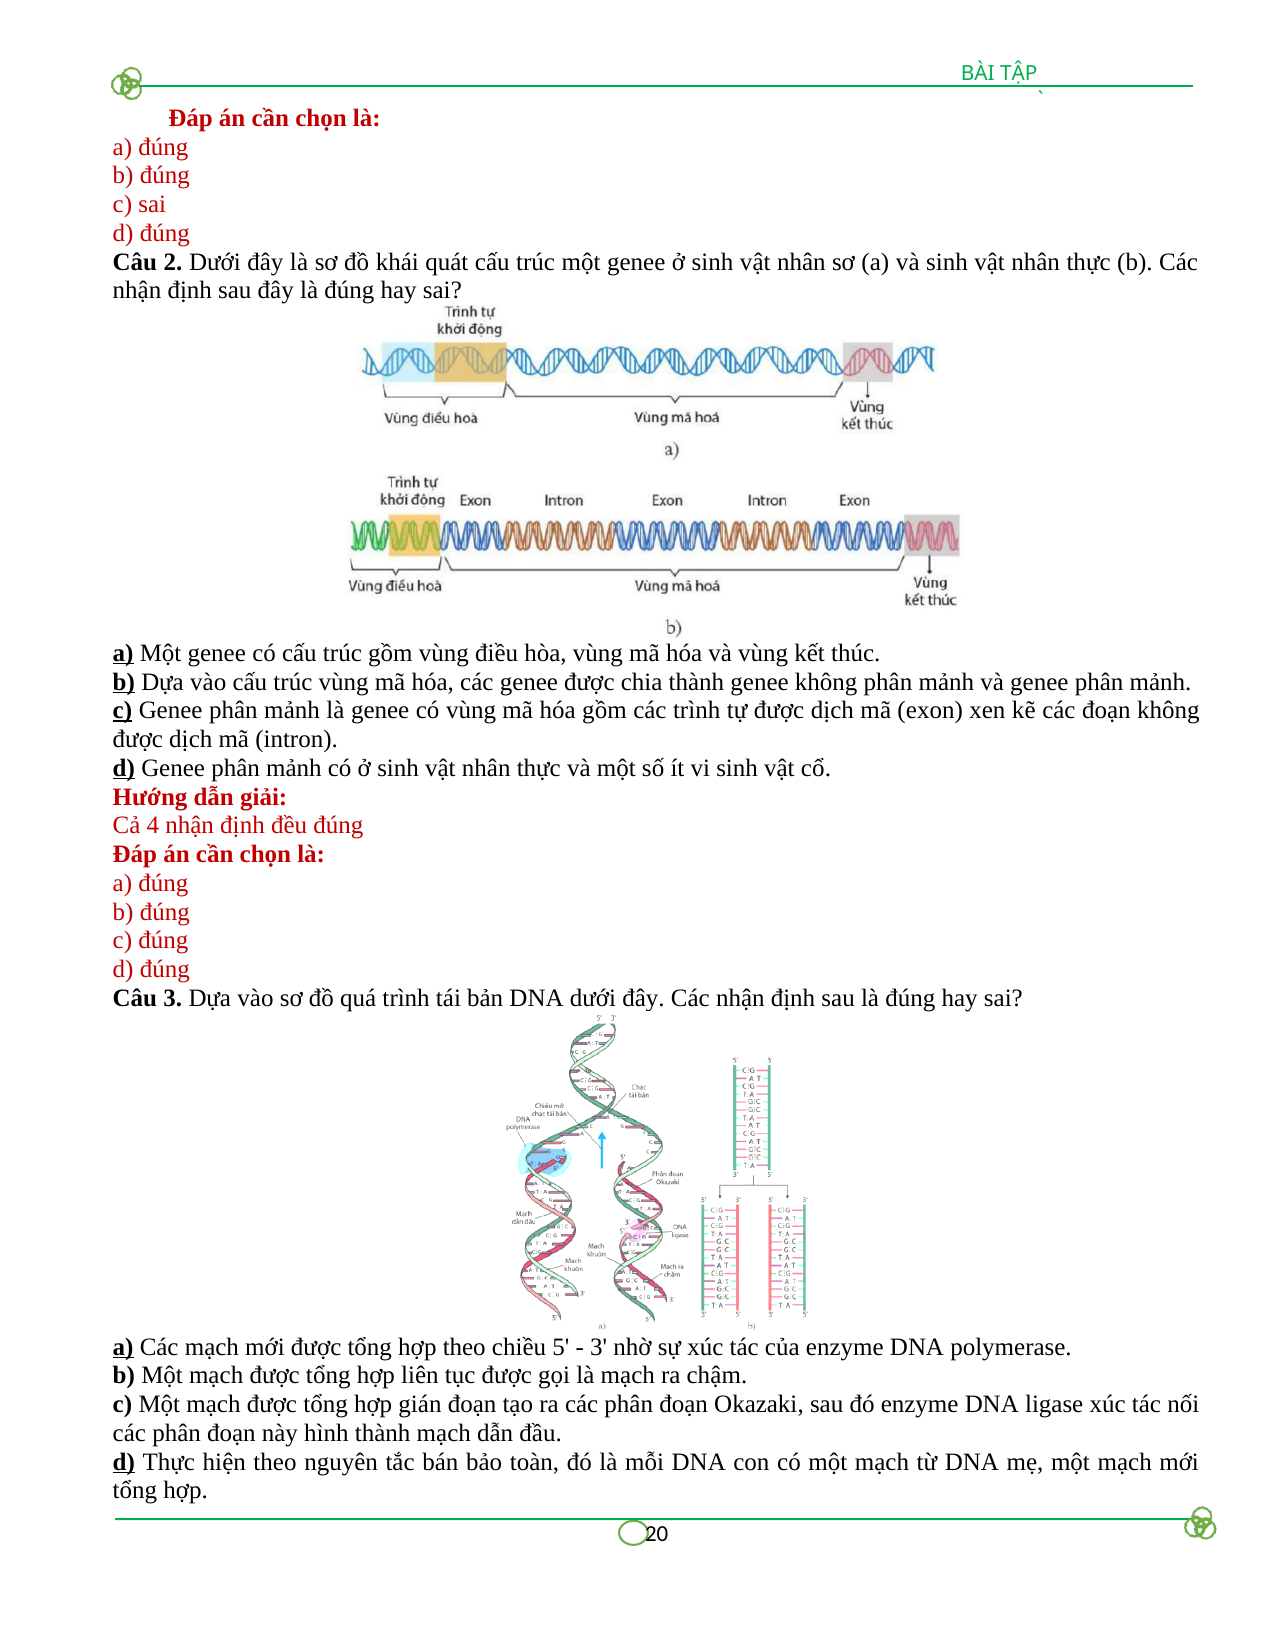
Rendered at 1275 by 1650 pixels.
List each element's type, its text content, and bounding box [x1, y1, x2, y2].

text d) đúng [112, 218, 1200, 247]
text b) đúng [112, 897, 1200, 925]
text Đáp án cần chọn là: [112, 839, 1200, 868]
text Đáp án cần chọn là: [112, 103, 1200, 132]
text a) Một genee có cấu trúc gồm vùng điều hòa, vùng mã hóa và vùng kết thúc. [112, 638, 1200, 667]
text c) Genee phân mảnh là genee có vùng mã hóa gồm các trình tự được dịch mã (exon) xen kẽ các đoạn không được dịch mã (intron). [112, 695, 1200, 753]
text b) Dựa vào cấu trúc vùng mã hóa, các genee được chia thành genee không phân mảnh và genee phân mảnh. [112, 667, 1200, 695]
picture [101, 54, 157, 103]
text d) đúng [112, 954, 1200, 983]
text b) Một mạch được tổng hợp liên tục được gọi là mạch ra chậm. [112, 1361, 1200, 1389]
picture [346, 304, 967, 638]
text c) sai [112, 189, 1200, 218]
picture [504, 1011, 808, 1332]
text Hướng dẫn giải: [112, 782, 1200, 810]
text d) Thực hiện theo nguyên tắc bán bảo toàn, đó là mỗi DNA con có một mạch từ DNA mẹ, một mạch mới tổng hợp. [112, 1447, 1200, 1504]
picture [1176, 1501, 1225, 1546]
text Câu 2. Dưới đây là sơ đồ khái quát cấu trúc một genee ở sinh vật nhân sơ (a) và sinh vật nhân thực (b). Các nhận định sau đây là đúng hay sai? [112, 247, 1200, 304]
text b) đúng [112, 161, 1200, 189]
text c) Một mạch được tổng hợp gián đoạn tạo ra các phân đoạn Okazaki, sau đó enzyme DNA ligase xúc tác nối các phân đoạn này hình thành mạch dẫn đầu. [112, 1389, 1200, 1447]
text Câu 3. Dựa vào sơ đồ quá trình tái bản DNA dưới đây. Các nhận định sau là đúng hay sai? [112, 983, 1200, 1012]
text a) Các mạch mới được tổng hợp theo chiều 5' - 3' nhờ sự xúc tác của enzyme DNA polymerase. [112, 1332, 1200, 1361]
text a) đúng [112, 132, 1200, 161]
text a) đúng [112, 868, 1200, 897]
text d) Genee phân mảnh có ở sinh vật nhân thực và một số ít vi sinh vật cổ. [112, 753, 1200, 782]
text c) đúng [112, 925, 1200, 954]
text Cả 4 nhận định đều đúng [112, 810, 1200, 839]
